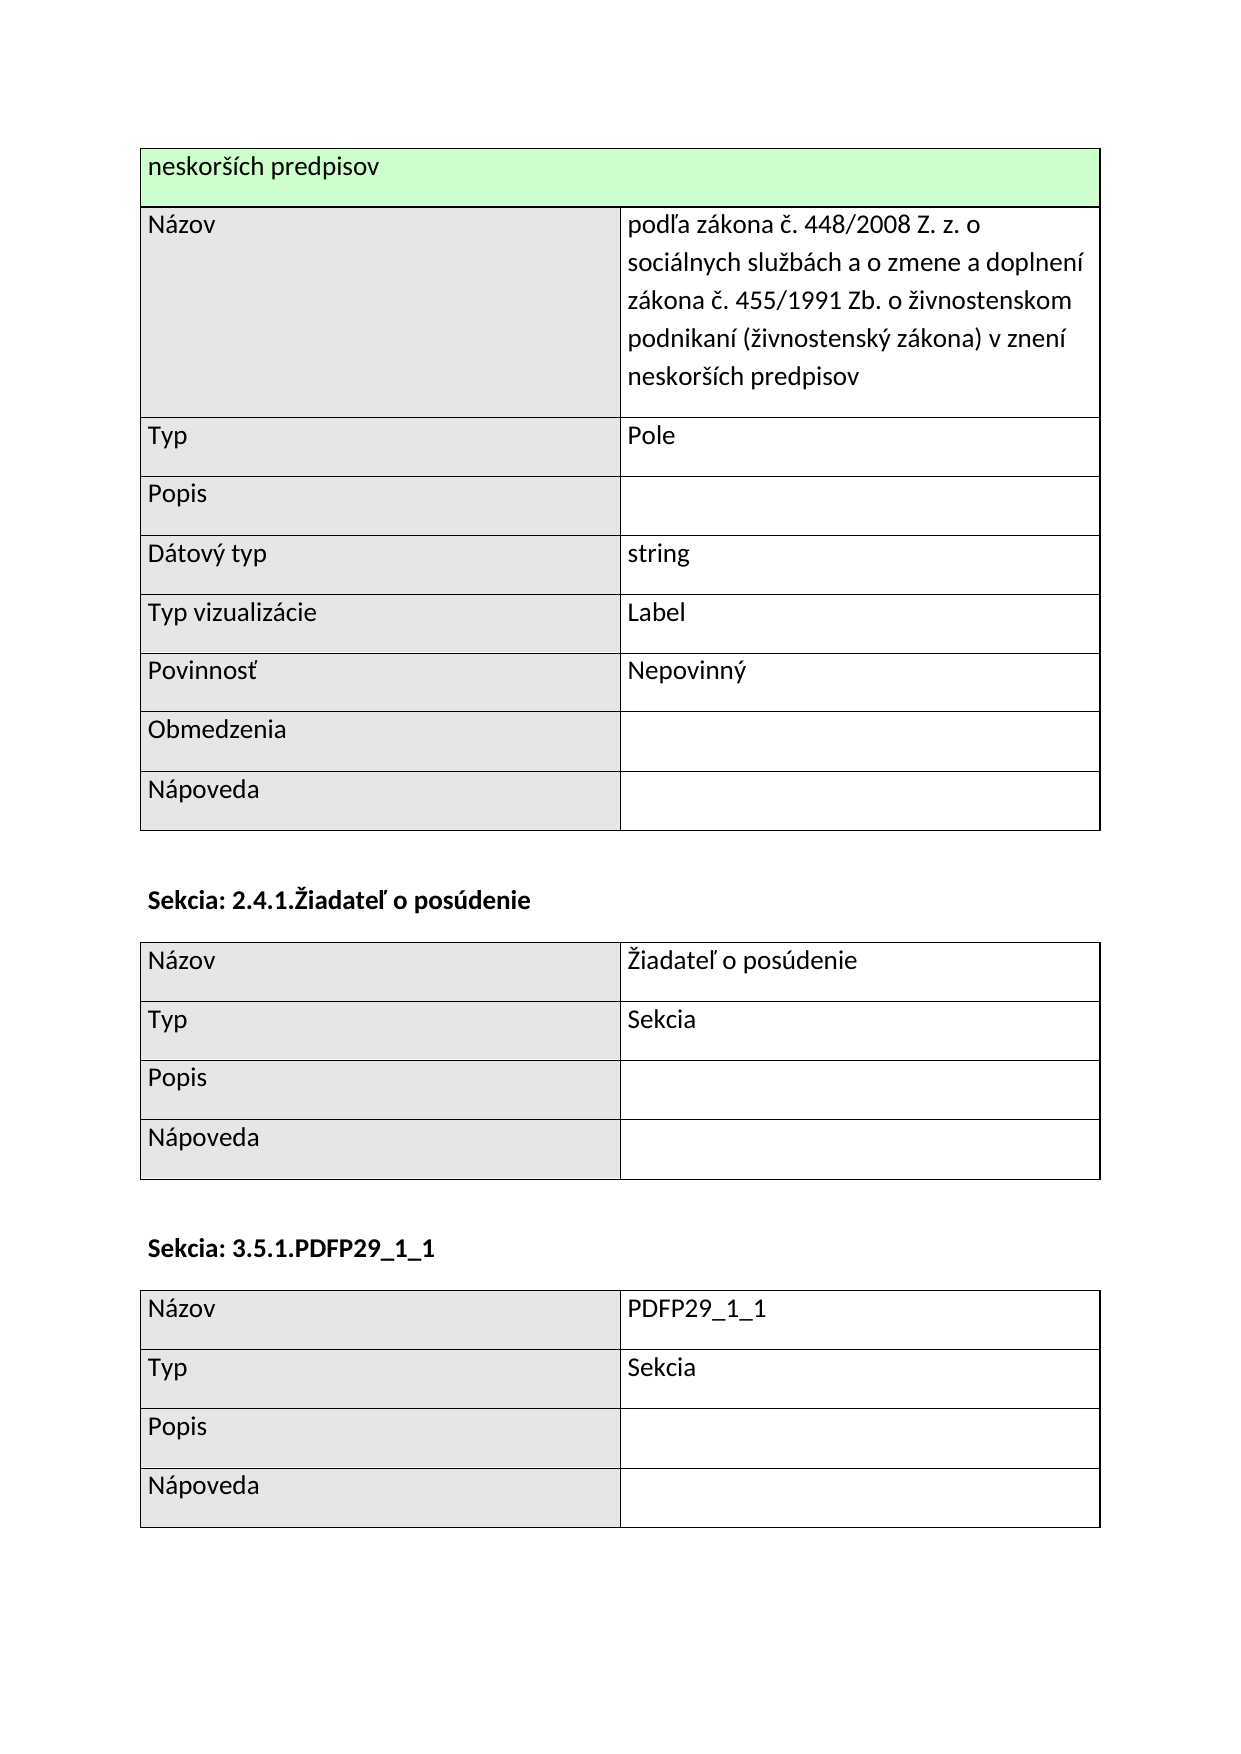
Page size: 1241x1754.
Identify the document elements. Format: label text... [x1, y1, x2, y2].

table_header Názov [141, 943, 620, 1001]
table_cell Obmedzenia [141, 712, 620, 771]
table_cell Pole [621, 418, 1099, 476]
table_cell Názov [141, 208, 620, 417]
table_cell Povinnosť [141, 654, 620, 711]
table_cell Typ [141, 1350, 620, 1408]
table_header Žiadateľ o posúdenie [621, 943, 1099, 1001]
table_cell [621, 712, 1099, 771]
table_cell [621, 1409, 1099, 1467]
table_header PDFP29_1_1 [621, 1291, 1099, 1349]
table_cell Sekcia [621, 1350, 1099, 1408]
table_cell podľa zákona č. 448/2008 Z. z. o sociálnych službách a o zmene a doplnení zákona č. 455/1991 Zb. o živnostenskom podnikaní (živnostenský zákona) v znení neskorších predpisov [621, 208, 1099, 417]
table_cell [621, 477, 1099, 535]
table_cell [621, 1469, 1099, 1527]
table_cell Label [621, 595, 1099, 652]
table_cell Sekcia [621, 1002, 1099, 1059]
table_cell Typ vizualizácie [141, 595, 620, 652]
table_cell string [621, 536, 1099, 594]
table_cell Nepovinný [621, 654, 1099, 711]
text Sekcia: 2.4.1.Žiadateľ o posúdenie [148, 883, 1093, 916]
table_cell Typ [141, 1002, 620, 1059]
table_cell Popis [141, 477, 620, 535]
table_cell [141, 149, 1099, 206]
table_cell [621, 1120, 1099, 1178]
text Sekcia: 3.5.1.PDFP29_1_1 [148, 1232, 1093, 1265]
table_cell [621, 1061, 1099, 1119]
table_header Názov [141, 1291, 620, 1349]
table_cell Nápoveda [141, 1469, 620, 1527]
table_cell Typ [141, 418, 620, 476]
table_cell Popis [141, 1409, 620, 1467]
table_cell Dátový typ [141, 536, 620, 594]
table_cell [621, 772, 1099, 830]
table_cell Nápoveda [141, 1120, 620, 1178]
table_cell Nápoveda [141, 772, 620, 830]
table_cell Popis [141, 1061, 620, 1119]
